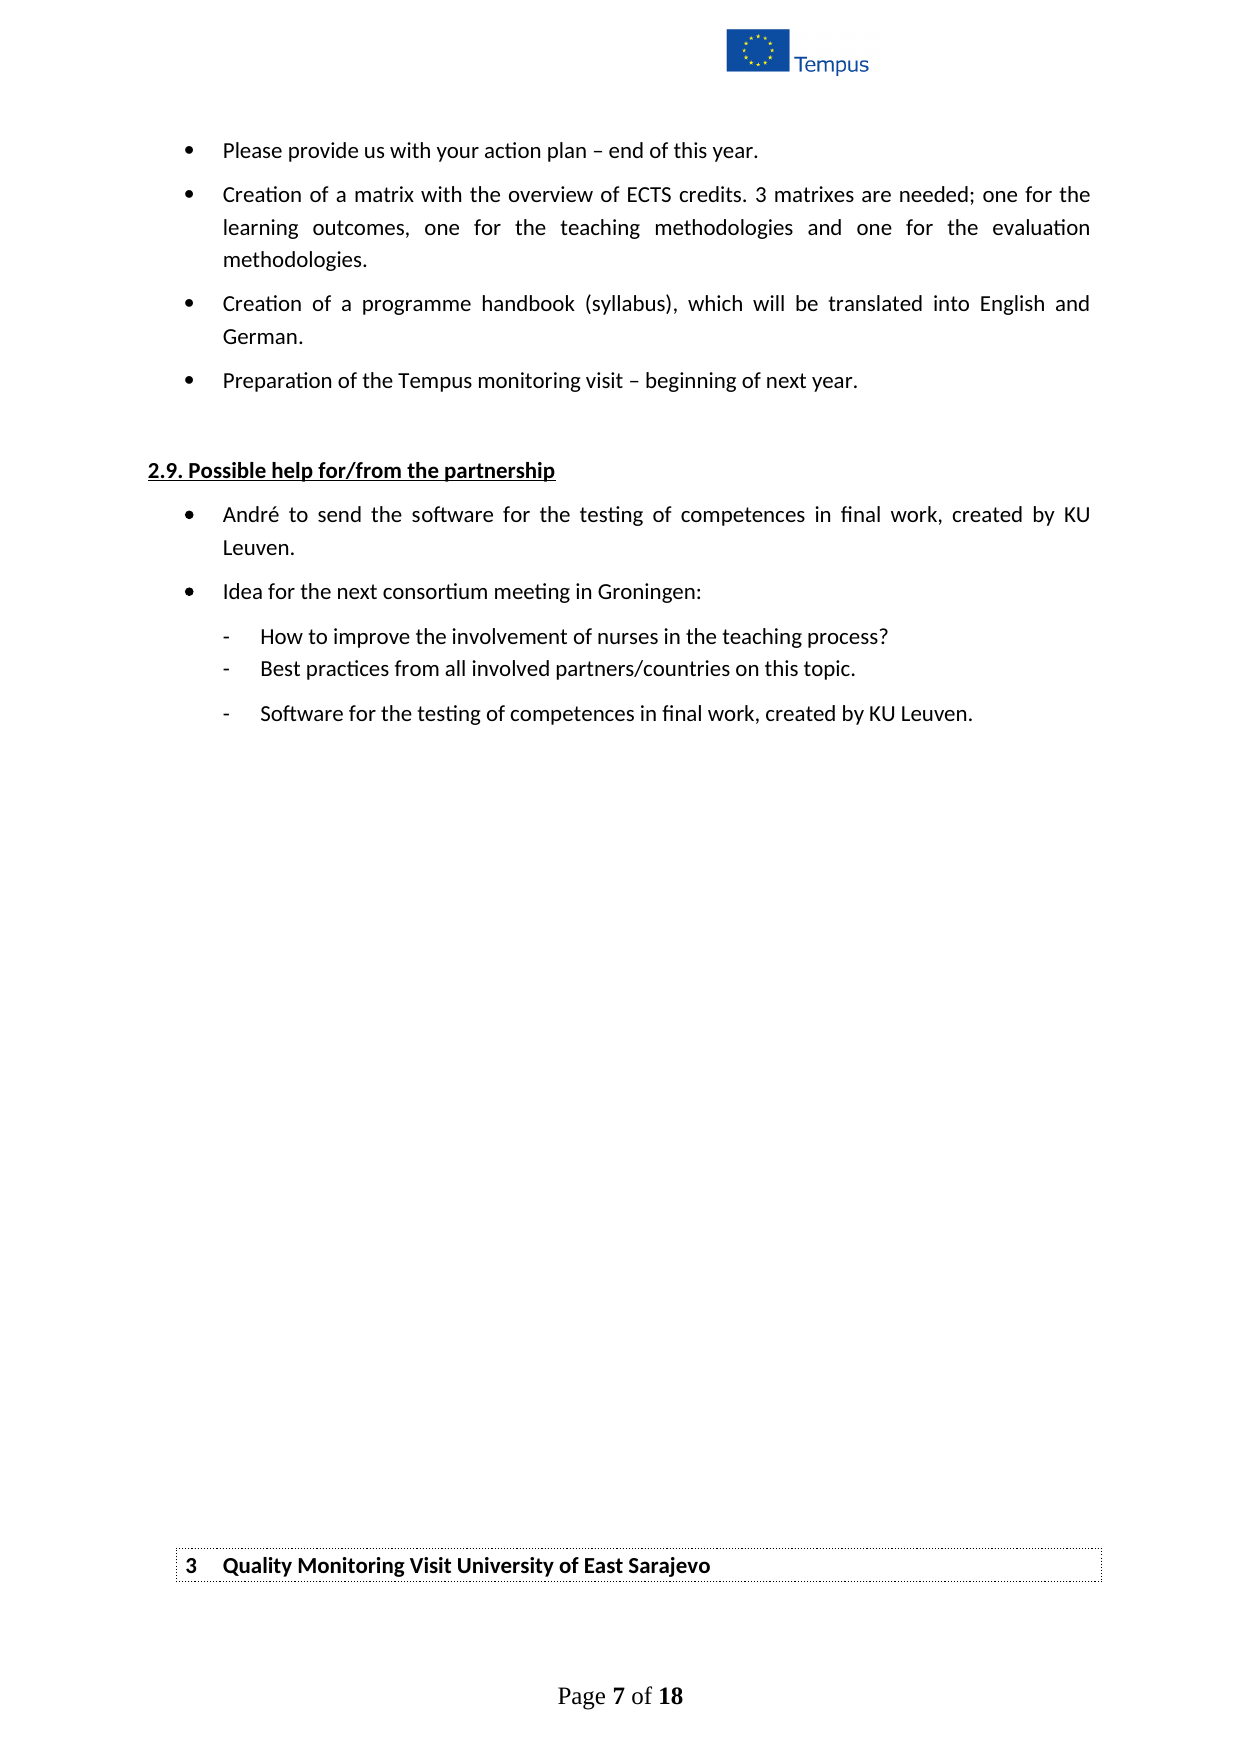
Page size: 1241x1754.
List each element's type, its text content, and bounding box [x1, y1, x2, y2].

list How to improve the involvement of nurses in the teaching process? [223, 622, 1092, 650]
list Best practices from all involved partners/countries on this topic. [223, 654, 1092, 682]
list Quality Monitoring Visit University of East Sarajevo [176, 1548, 1102, 1582]
list André to send the software for the testing of competences in final work, created by KU Leuven. [185, 501, 1092, 561]
list Creation of a matrix with the overview of ECTS credits. 3 matrixes are needed; one for the learning outcomes, one for the teaching methodologies and one for the evaluation methodologies. [185, 181, 1092, 273]
list Creation of a programme handbook (syllabus), which will be translated into English and German. [185, 289, 1092, 350]
list Preparation of the Tempus monitoring visit – beginning of next year. [185, 366, 1092, 394]
list Software for the testing of competences in final work, created by KU Leuven. [223, 699, 1092, 727]
list Idea for the next consortium meeting in Groningen: [185, 577, 1092, 605]
list Please provide us with your action plan – end of this year. [185, 136, 1092, 164]
picture [721, 23, 884, 87]
text 2.9. Possible help for/from the partnership [148, 456, 1092, 484]
